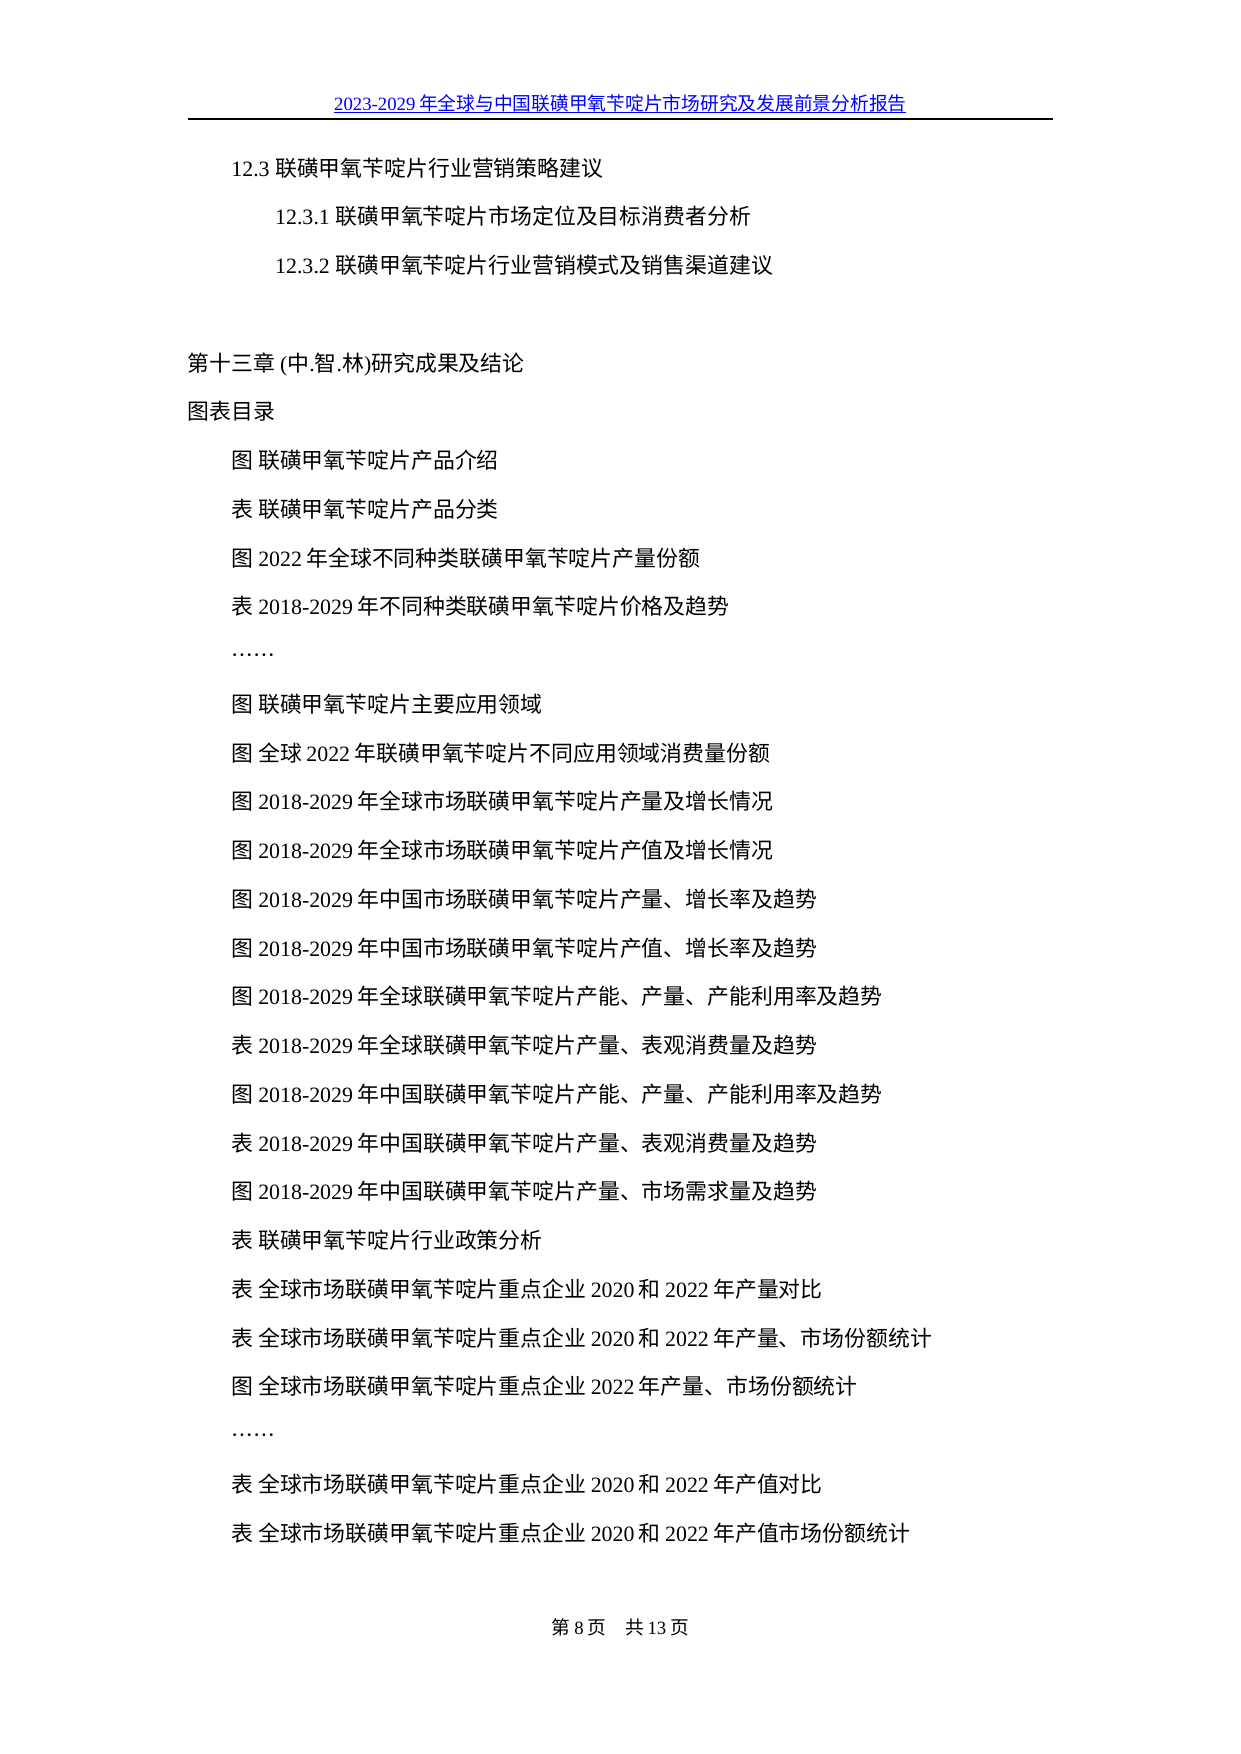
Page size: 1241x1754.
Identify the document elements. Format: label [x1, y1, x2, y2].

text [187, 150, 1053, 1548]
